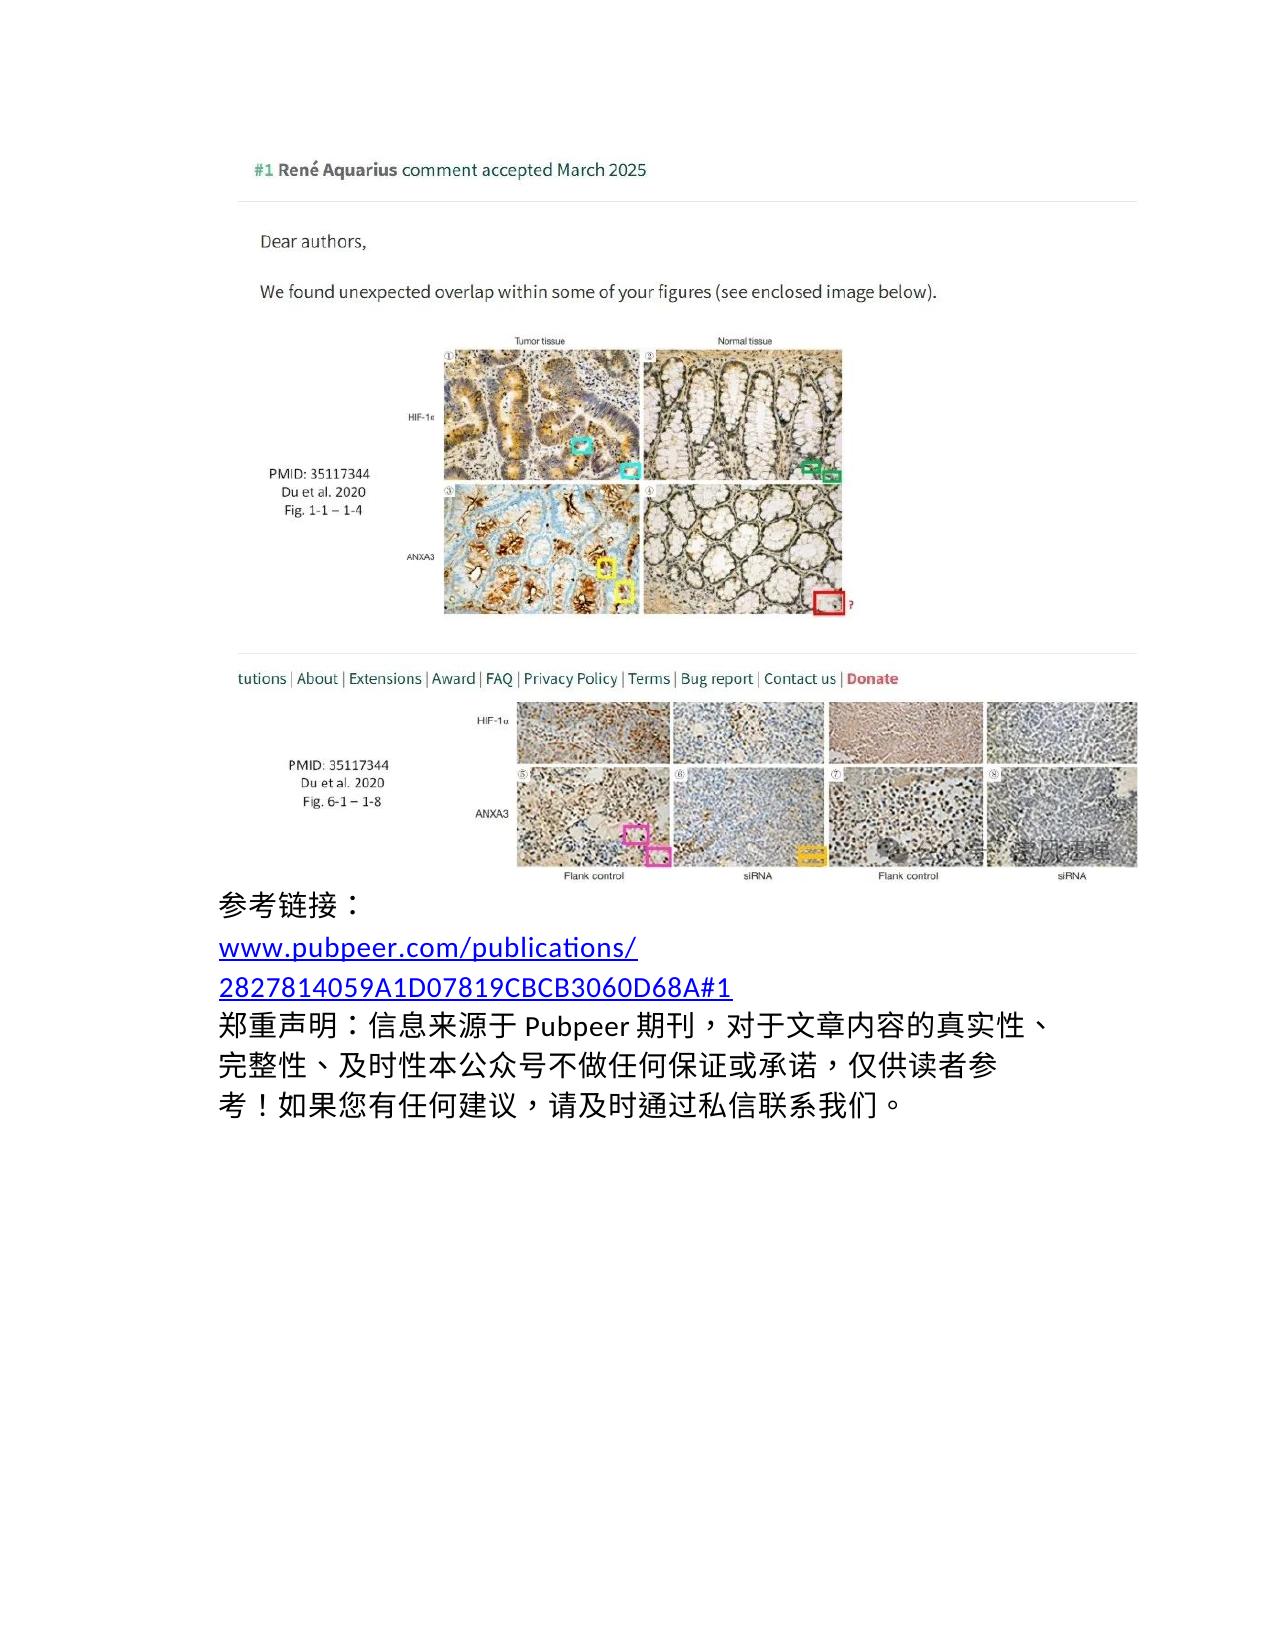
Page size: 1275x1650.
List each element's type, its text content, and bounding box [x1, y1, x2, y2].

text 参考链接： [219, 884, 1056, 924]
text www.pubpeer.com/publications/2827814059A1D07819CBCB3060D68A#1 [219, 924, 1056, 1004]
picture [237, 150, 1138, 885]
text 郑重声明：信息来源于Pubpeer期刊，对于文章内容的真实性、完整性、及时性本公众号不做任何保证或承诺，仅供读者参考！如果您有任何建议，请及时通过私信联系我们。 [219, 1004, 1056, 1124]
